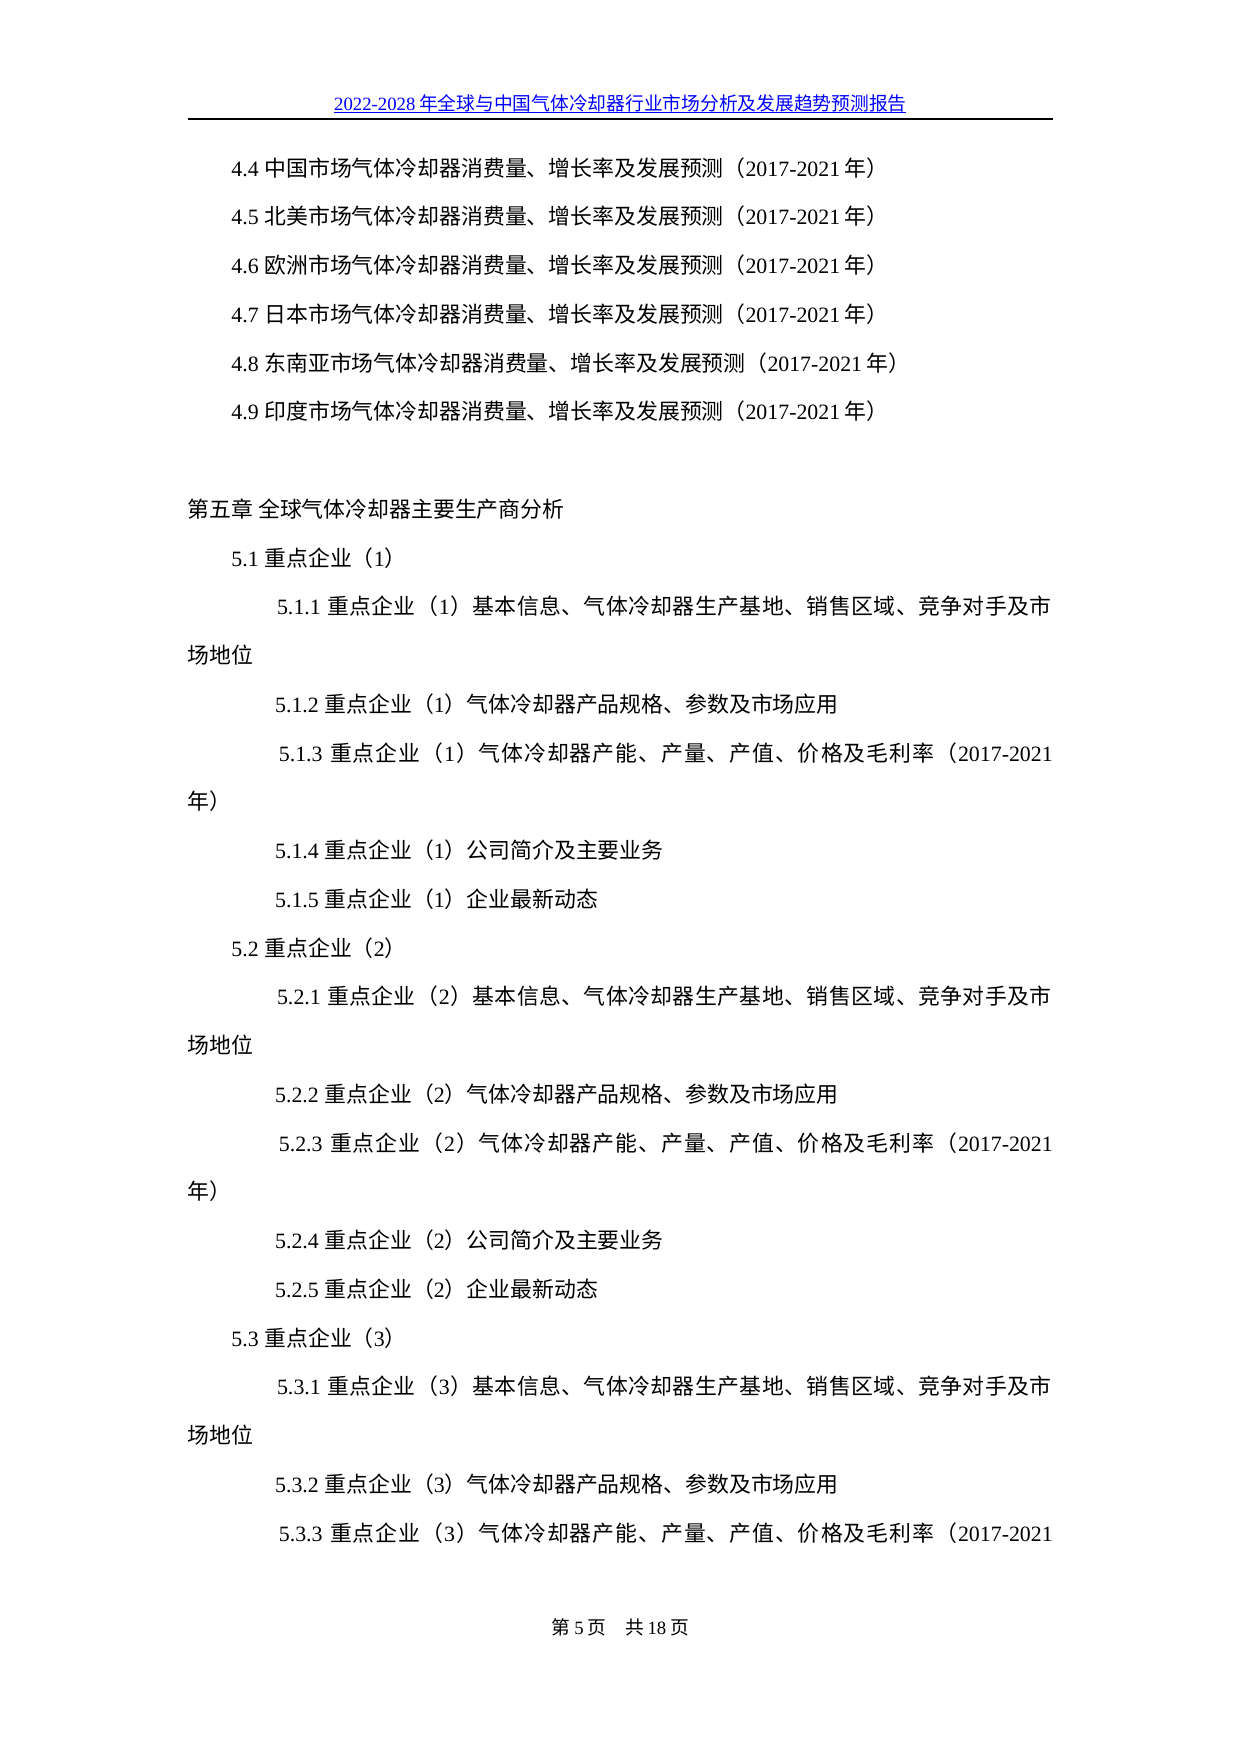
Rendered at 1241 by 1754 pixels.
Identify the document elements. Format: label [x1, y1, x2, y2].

text [187, 150, 1053, 1548]
